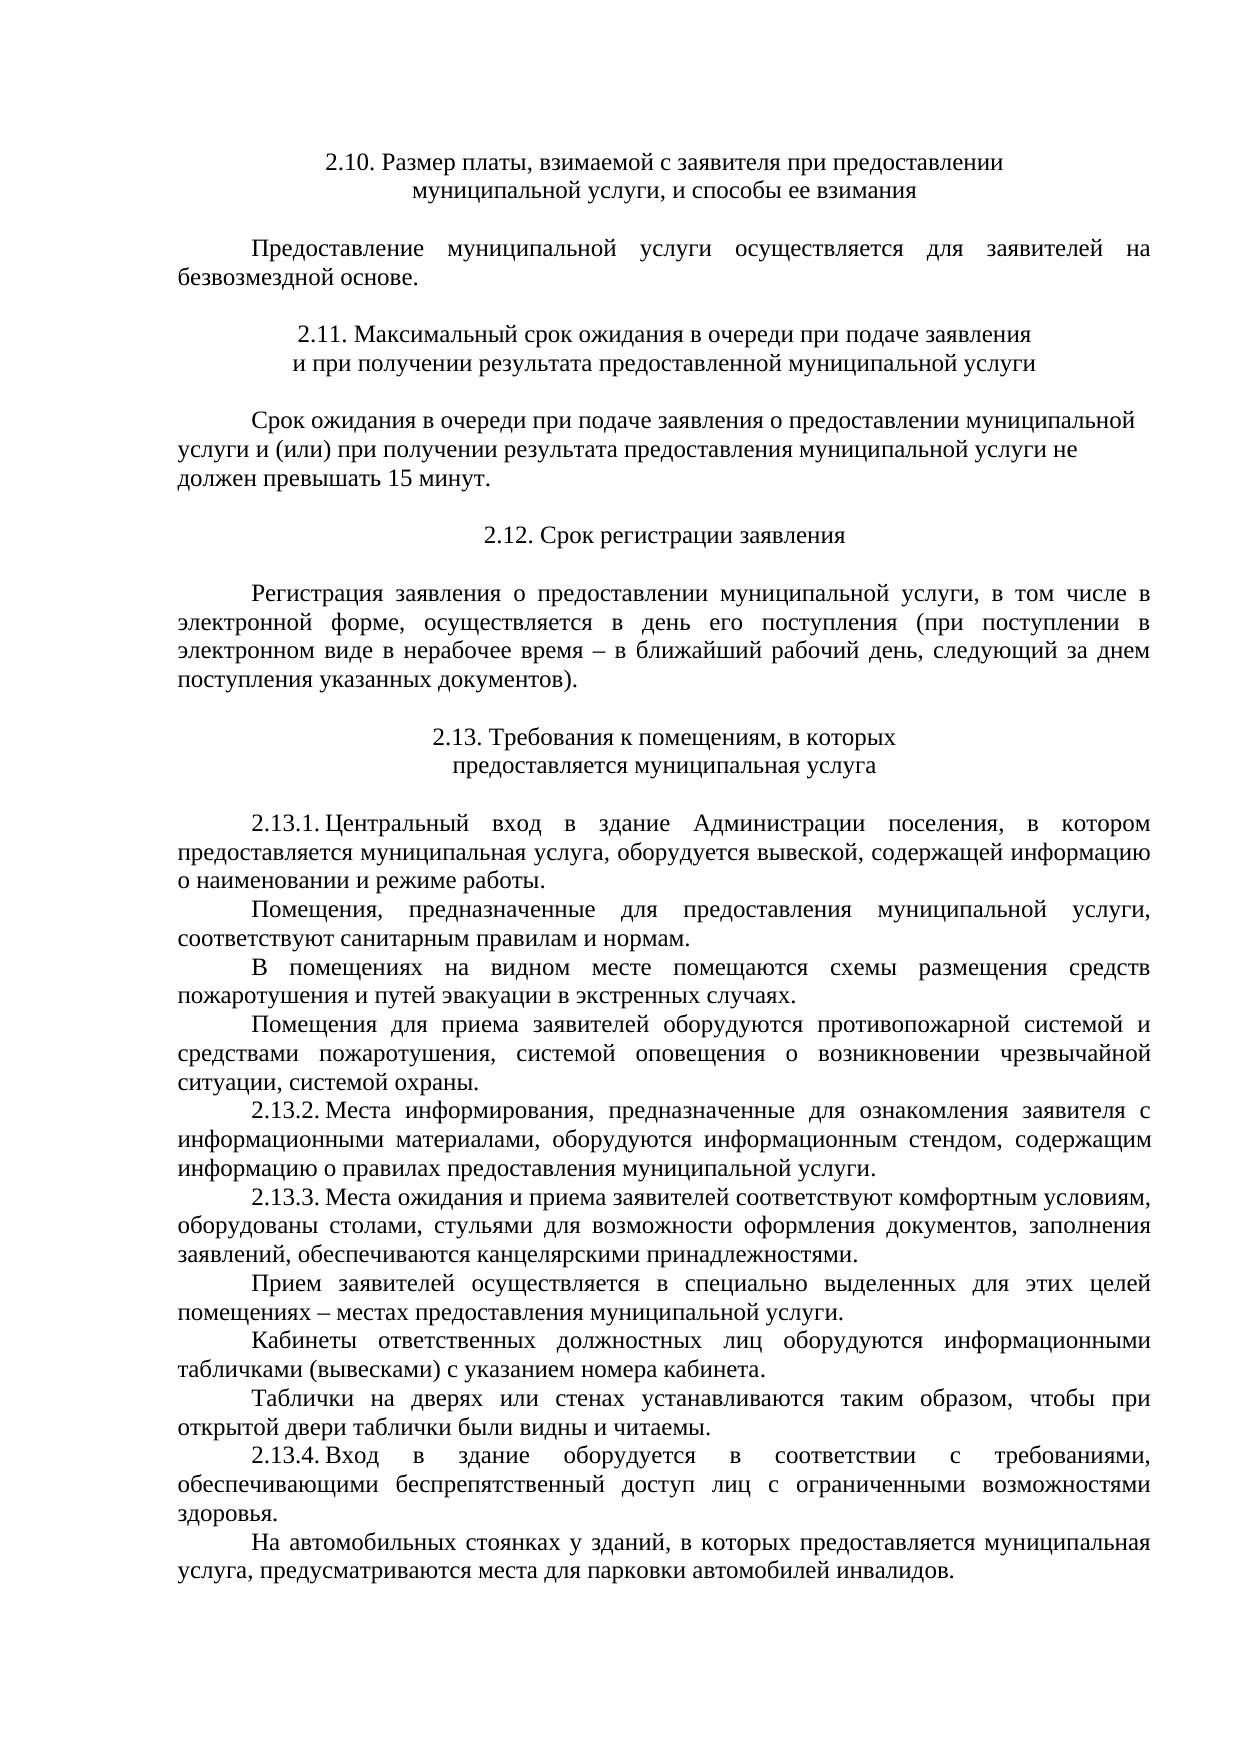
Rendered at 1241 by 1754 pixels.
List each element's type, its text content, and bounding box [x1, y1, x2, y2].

list Места ожидания и приема заявителей соответствуют комфортным условиям, оборудованы столами, стульями для возможности оформления документов, заполнения заявлений, обеспечиваются канцелярскими принадлежностями. [177, 1182, 1152, 1268]
text 2.12. Срок регистрации заявления [177, 521, 1152, 549]
text Предоставление муниципальной услуги осуществляется для заявителей на безвозмездной основе. [177, 233, 1152, 291]
text Помещения для приема заявителей оборудуются противопожарной системой и средствами пожаротушения, системой оповещения о возникновении чрезвычайной ситуации, системой охраны. [177, 1009, 1152, 1096]
text Таблички на дверях или стенах устанавливаются таким образом, чтобы при открытой двери таблички были видны и читаемы. [177, 1383, 1152, 1441]
list Места информирования, предназначенные для ознакомления заявителя с информационными материалами, оборудуются информационным стендом, содержащим информацию о правилах предоставления муниципальной услуги. [177, 1096, 1152, 1182]
text Регистрация заявления о предоставлении муниципальной услуги, в том числе в электронной форме, осуществляется в день его поступления (при поступлении в электронном виде в нерабочее время – в ближайший рабочий день, следующий за днем поступления указанных документов). [177, 578, 1152, 693]
text 2.11. Максимальный срок ожидания в очереди при подаче заявления [177, 319, 1152, 348]
text предоставляется муниципальная услуга [177, 751, 1152, 779]
list Центральный вход в здание Администрации поселения, в котором предоставляется муниципальная услуга, оборудуется вывеской, содержащей информацию о наименовании и режиме работы. [177, 808, 1152, 894]
text На автомобильных стоянках у зданий, в которых предоставляется муниципальная услуга, предусматриваются места для парковки автомобилей инвалидов. [177, 1527, 1152, 1584]
text Кабинеты ответственных должностных лиц оборудуются информационными табличками (вывесками) с указанием номера кабинета. [177, 1326, 1152, 1383]
text Срок ожидания в очереди при подаче заявления о предоставлении муниципальной услуги и (или) при получении результата предоставления муниципальной услуги не должен превышать 15 минут. [177, 406, 1152, 492]
text муниципальной услуги, и способы ее взимания [177, 176, 1152, 204]
text В помещениях на видном месте помещаются схемы размещения средств пожаротушения и путей эвакуации в экстренных случаях. [177, 952, 1152, 1009]
text и при получении результата предоставленной муниципальной услуги [177, 348, 1152, 377]
list Вход в здание оборудуется в соответствии с требованиями, обеспечивающими беспрепятственный доступ лиц с ограниченными возможностями здоровья. [177, 1441, 1152, 1527]
text Помещения, предназначенные для предоставления муниципальной услуги, соответствуют санитарным правилам и нормам. [177, 894, 1152, 952]
text Прием заявителей осуществляется в специально выделенных для этих целей помещениях – местах предоставления муниципальной услуги. [177, 1268, 1152, 1326]
text 2.10. Размер платы, взимаемой с заявителя при предоставлении [177, 147, 1152, 176]
text 2.13. Требования к помещениям, в которых [177, 722, 1152, 751]
